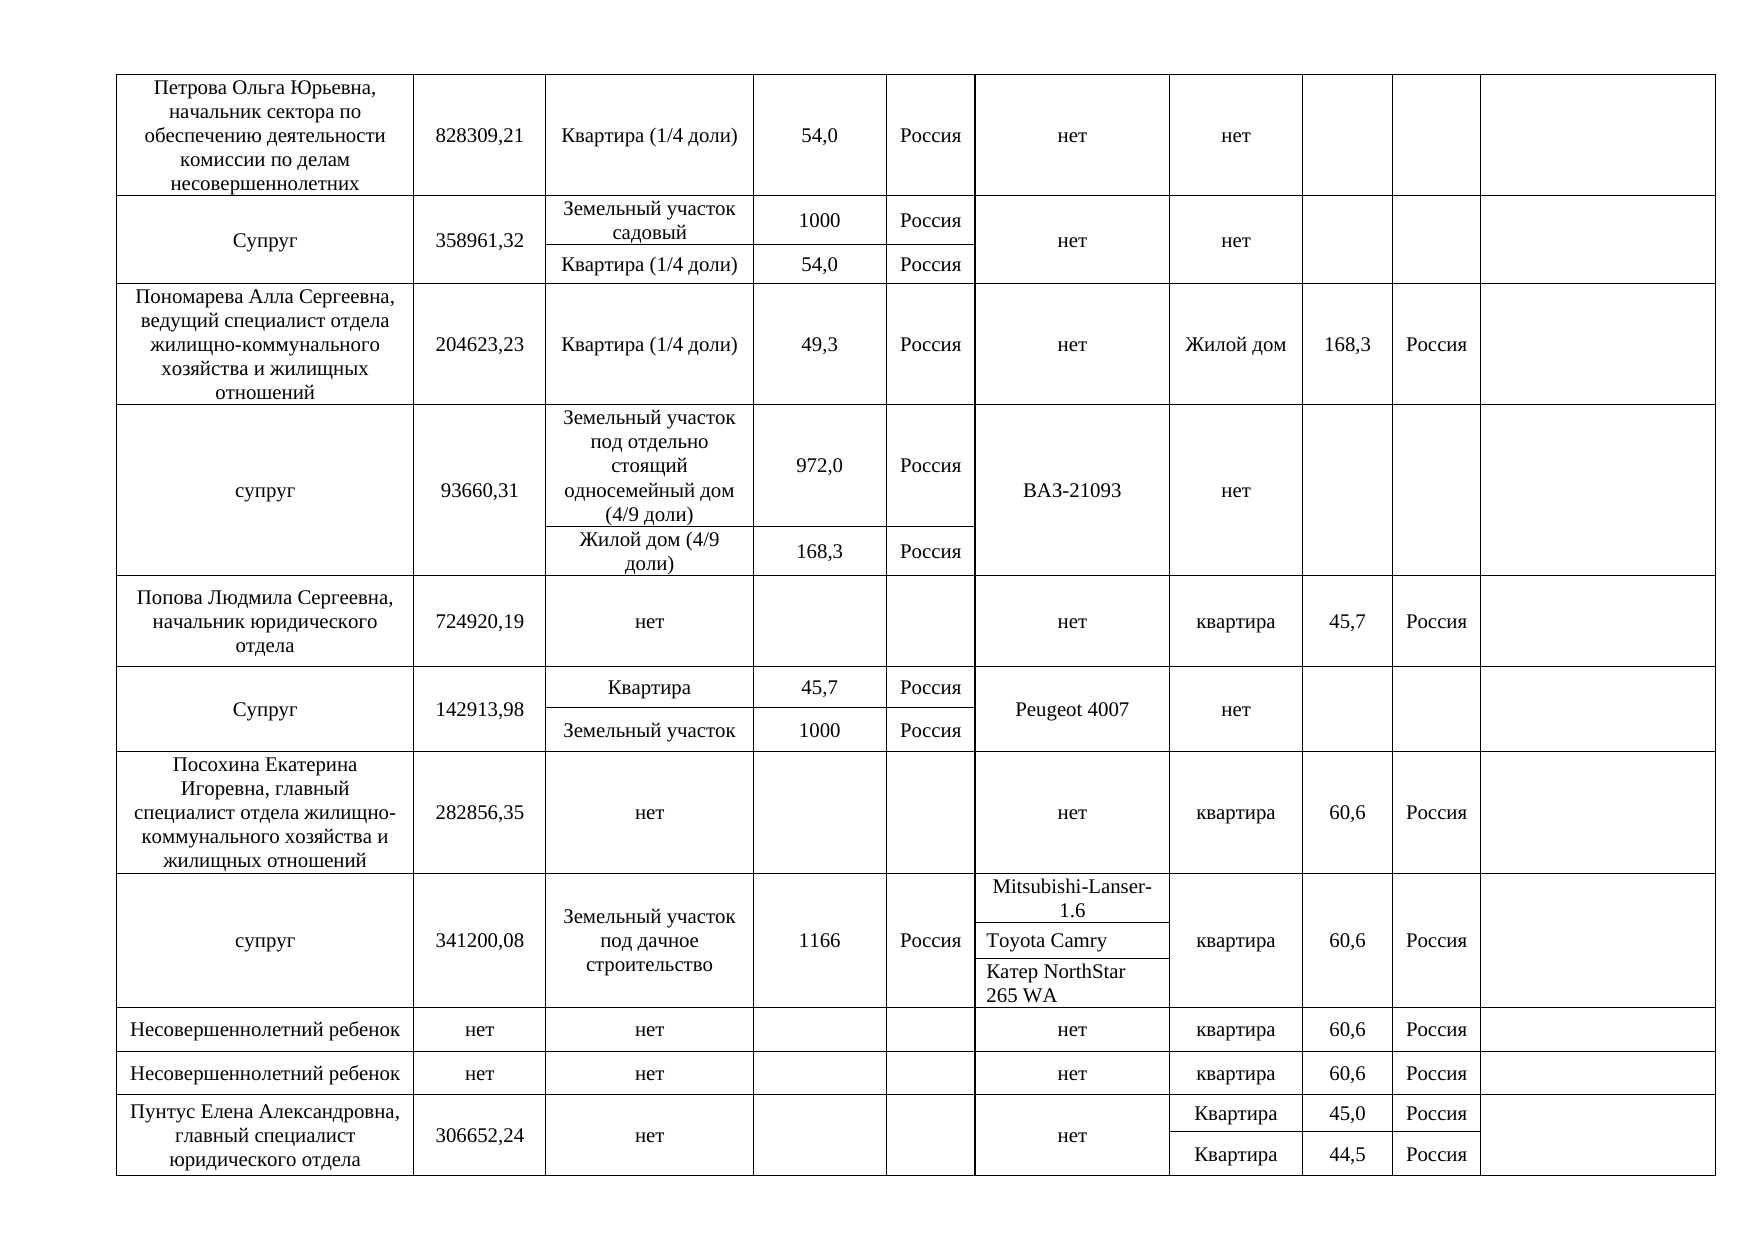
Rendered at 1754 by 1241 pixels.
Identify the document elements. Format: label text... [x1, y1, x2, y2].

table_cell [887, 752, 974, 872]
table_cell 341200,08 [414, 874, 545, 1007]
table_cell [1303, 667, 1392, 751]
table_cell Супруг [117, 196, 413, 283]
table_cell Жилой дом [1170, 284, 1302, 404]
table_cell Супруг [117, 667, 413, 751]
table_cell Россия [887, 245, 974, 283]
table_cell 168,3 [754, 527, 886, 575]
table_cell [1481, 667, 1715, 751]
table_cell Квартира (1/4 доли) [546, 75, 753, 195]
table_cell [1303, 405, 1392, 575]
table_cell Попова Людмила Сергеевна, начальник юридического отдела [117, 576, 413, 666]
table_cell нет [976, 75, 1169, 195]
table_cell Земельный участок под отдельно стоящий односемейный дом (4/9 доли) [546, 405, 753, 526]
table_cell [1481, 284, 1715, 404]
table_cell Несовершеннолетний ребенок [117, 1052, 413, 1094]
table_cell 60,6 [1303, 1008, 1392, 1051]
table_cell Peugeot 4007 [976, 667, 1169, 751]
table_cell [754, 576, 886, 666]
table_cell нет [976, 1052, 1169, 1094]
table_cell 1166 [754, 874, 886, 1007]
table_cell [1481, 75, 1715, 195]
table_cell нет [414, 1052, 545, 1094]
table_cell Россия [1393, 1008, 1480, 1051]
table_cell Россия [887, 874, 974, 1007]
table_cell нет [976, 576, 1169, 666]
table_cell 168,3 [1303, 284, 1392, 404]
table_cell 54,0 [754, 245, 886, 283]
table_cell 44,5 [1303, 1132, 1392, 1175]
table_cell 60,6 [1303, 752, 1392, 872]
table_cell Россия [887, 527, 974, 575]
table_cell Россия [887, 405, 974, 526]
table_cell квартира [1170, 1008, 1302, 1051]
table_cell 93660,31 [414, 405, 545, 575]
table_cell Россия [887, 196, 974, 244]
table_cell 358961,32 [414, 196, 545, 283]
table_cell [887, 576, 974, 666]
table_cell 60,6 [1303, 874, 1392, 1007]
table_cell квартира [1170, 1052, 1302, 1094]
table_cell нет [1170, 405, 1302, 575]
table_cell Пунтус Елена Александровна, главный специалист юридического отдела [117, 1095, 413, 1175]
table_cell 972,0 [754, 405, 886, 526]
table_cell 49,3 [754, 284, 886, 404]
table_cell Квартира (1/4 доли) [546, 284, 753, 404]
table_cell [887, 1008, 974, 1051]
table_cell Петрова Ольга Юрьевна, начальник сектора по обеспечению деятельности комиссии по делам несовершеннолетних [117, 75, 413, 195]
table_cell [1481, 1095, 1715, 1175]
table_cell 54,0 [754, 75, 886, 195]
table_cell нет [414, 1008, 545, 1051]
table_cell 45,0 [1303, 1095, 1392, 1131]
table_cell Toyota Camry [976, 923, 1169, 958]
table_cell нет [546, 1095, 753, 1175]
table_cell 1000 [754, 708, 886, 751]
table_cell [887, 1095, 974, 1175]
table_cell Россия [1393, 1132, 1480, 1175]
table_cell Квартира [1170, 1132, 1302, 1175]
table_cell [1393, 405, 1480, 575]
table_cell Катер NorthStar 265 WA [976, 959, 1169, 1007]
table_cell нет [1170, 196, 1302, 283]
table_cell Россия [1393, 1095, 1480, 1131]
table_cell 45,7 [1303, 576, 1392, 666]
table_cell [1481, 1052, 1715, 1094]
table_cell нет [546, 576, 753, 666]
table_cell [1481, 874, 1715, 1007]
table_cell Жилой дом (4/9 доли) [546, 527, 753, 575]
table_cell 282856,35 [414, 752, 545, 872]
table_cell нет [546, 1008, 753, 1051]
table_cell [887, 1052, 974, 1094]
table_cell Посохина Екатерина Игоревна, главный специалист отдела жилищно-коммунального хозяйства и жилищных отношений [117, 752, 413, 872]
table_cell нет [1170, 75, 1302, 195]
table_cell Россия [887, 284, 974, 404]
table_cell супруг [117, 405, 413, 575]
table_cell [1481, 196, 1715, 283]
table_cell [1393, 667, 1480, 751]
table_cell [754, 1008, 886, 1051]
table_cell [1393, 75, 1480, 195]
table_cell Пономарева Алла Сергеевна, ведущий специалист отдела жилищно-коммунального хозяйства и жилищных отношений [117, 284, 413, 404]
table_cell Квартира [1170, 1095, 1302, 1131]
table_cell 724920,19 [414, 576, 545, 666]
table_cell нет [976, 196, 1169, 283]
table_cell нет [976, 284, 1169, 404]
table_cell 1000 [754, 196, 886, 244]
table_cell нет [546, 1052, 753, 1094]
table_cell [1303, 196, 1392, 283]
table_cell Россия [1393, 576, 1480, 666]
table_cell [1303, 75, 1392, 195]
table_cell 204623,23 [414, 284, 545, 404]
table_cell нет [1170, 667, 1302, 751]
table_cell [1481, 405, 1715, 575]
table_cell Россия [1393, 752, 1480, 872]
table_cell Россия [887, 708, 974, 751]
table_cell Россия [887, 667, 974, 707]
table_cell Земельный участок [546, 708, 753, 751]
table_cell Земельный участок под дачное строительство [546, 874, 753, 1007]
table_cell Россия [1393, 874, 1480, 1007]
table_cell супруг [117, 874, 413, 1007]
table_cell 306652,24 [414, 1095, 545, 1175]
table_cell [1393, 196, 1480, 283]
table_cell квартира [1170, 874, 1302, 1007]
table_cell нет [546, 752, 753, 872]
table_cell Mitsubishi-Lanser-1.6 [976, 874, 1169, 922]
table_cell [754, 1052, 886, 1094]
table_cell 828309,21 [414, 75, 545, 195]
table_cell Россия [887, 75, 974, 195]
table_cell 45,7 [754, 667, 886, 707]
table_cell Квартира [546, 667, 753, 707]
table_cell [1481, 1008, 1715, 1051]
table_cell 142913,98 [414, 667, 545, 751]
table_cell Несовершеннолетний ребенок [117, 1008, 413, 1051]
table_cell квартира [1170, 576, 1302, 666]
table_cell [1481, 752, 1715, 872]
table_cell Земельный участок садовый [546, 196, 753, 244]
table_cell [754, 752, 886, 872]
table_cell 60,6 [1303, 1052, 1392, 1094]
table_cell нет [976, 752, 1169, 872]
table_cell нет [976, 1095, 1169, 1175]
table_cell Квартира (1/4 доли) [546, 245, 753, 283]
table_cell Россия [1393, 1052, 1480, 1094]
table_cell квартира [1170, 752, 1302, 872]
table_cell Россия [1393, 284, 1480, 404]
table_cell [1481, 576, 1715, 666]
table_cell ВАЗ-21093 [976, 405, 1169, 575]
table_cell нет [976, 1008, 1169, 1051]
table_cell [754, 1095, 886, 1175]
